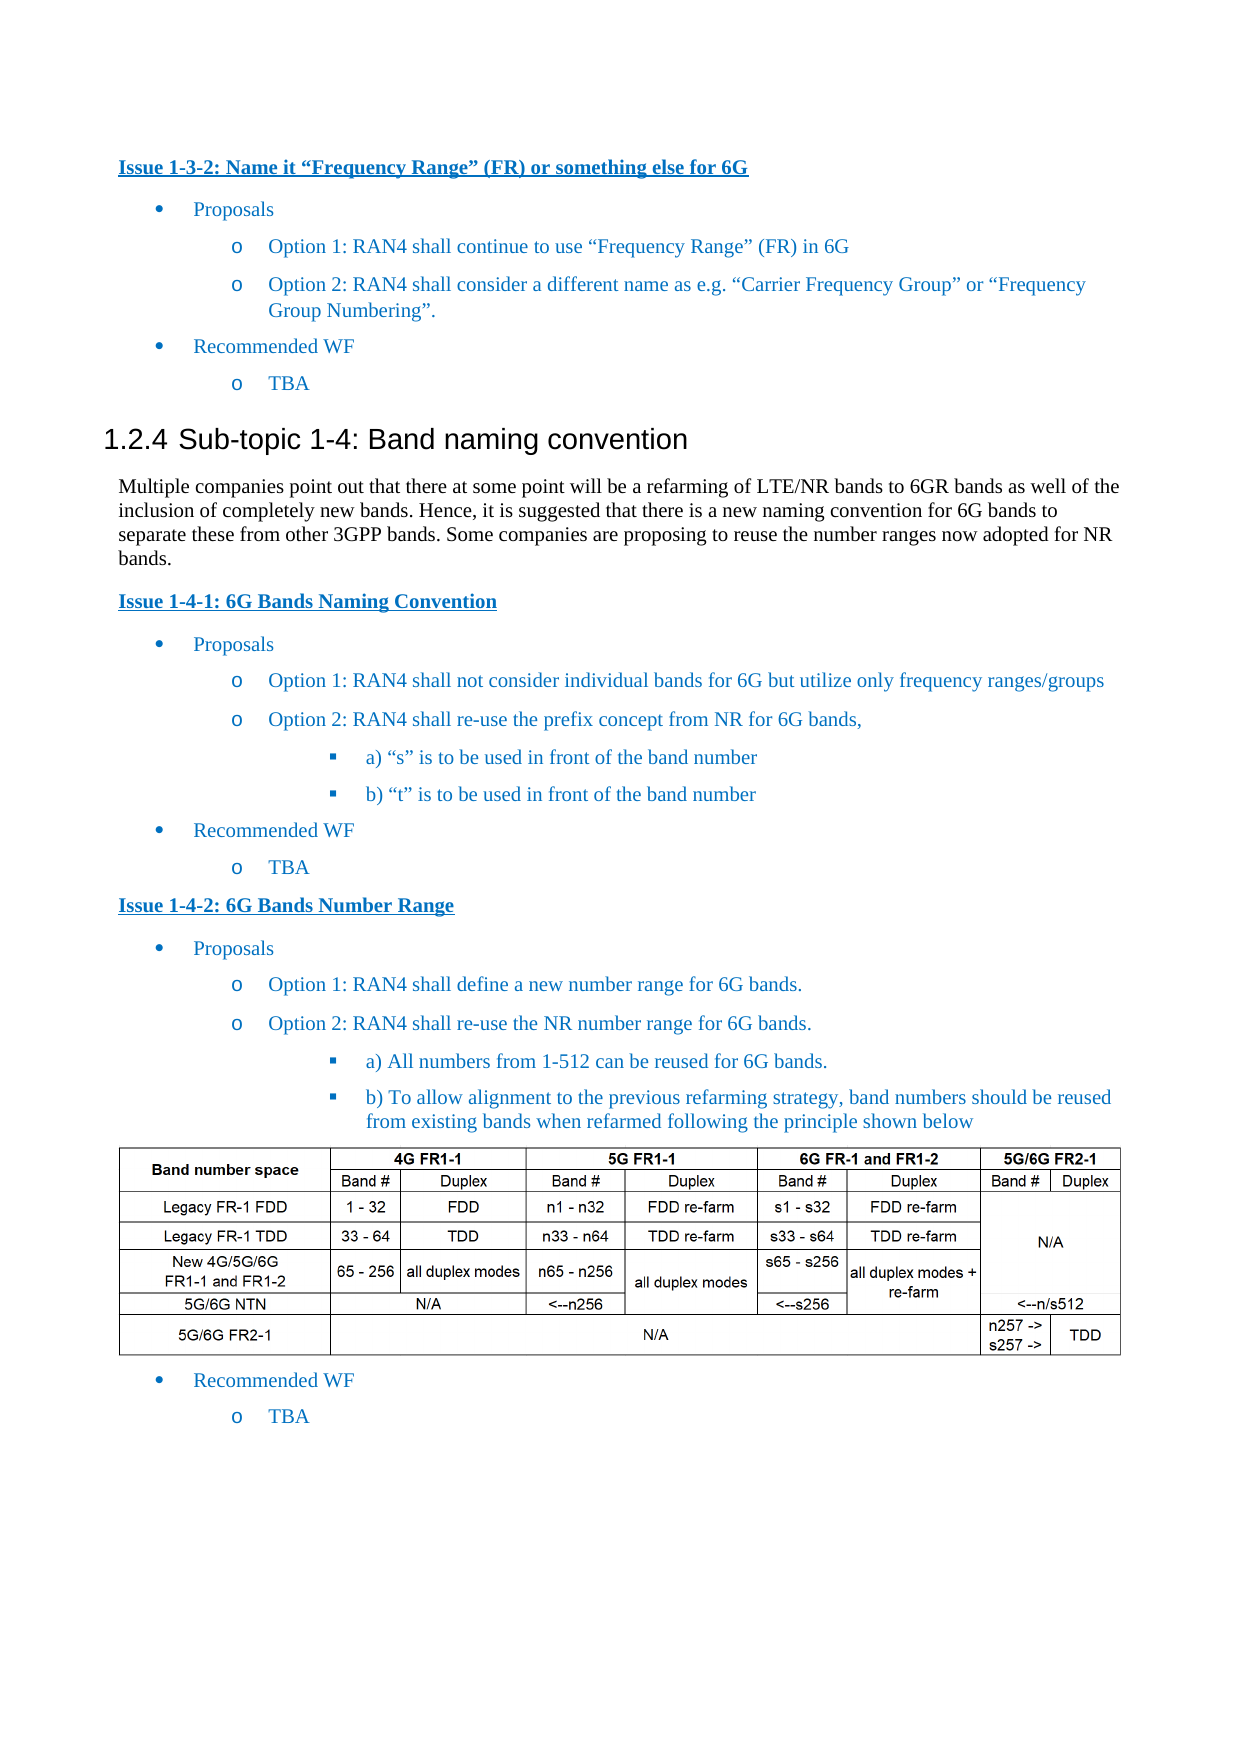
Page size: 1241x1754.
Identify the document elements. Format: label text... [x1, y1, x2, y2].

list TBA [231, 371, 1122, 397]
list Option 1: RAN4 shall define a new number range for 6G bands. [231, 972, 1122, 998]
text Issue 1-4-2: 6G Bands Number Range [118, 893, 1122, 917]
list Option 2: RAN4 shall re-use the NR number range for 6G bands. [231, 1010, 1122, 1036]
list Recommended WF [156, 334, 1122, 358]
list TBA [231, 1404, 1122, 1430]
list Option 2: RAN4 shall re-use the prefix concept from NR for 6G bands, [231, 707, 1122, 732]
list Proposals [156, 632, 1122, 656]
list Option 1: RAN4 shall not consider individual bands for 6G but utilize only frequency ranges/groups [231, 668, 1122, 694]
list Option 2: RAN4 shall consider a different name as e.g. “Carrier Frequency Group” or “Frequency Group Numbering”. [231, 272, 1122, 322]
list b) To allow alignment to the previous refarming strategy, band numbers should be reused from existing bands when refarmed following the principle shown below [328, 1085, 1122, 1133]
list b) “t” is to be used in front of the band number [328, 781, 1122, 806]
text Multiple companies point out that there at some point will be a refarming of LTE/NR bands to 6GR bands as well of the inclusion of completely new bands. Hence, it is suggested that there is a new naming convention for 6G bands to separate these from other 3GPP bands. Some companies are proposing to reuse the number ranges now adopted for NR bands. [118, 474, 1122, 570]
list a) All numbers from 1-512 can be reused for 6G bands. [328, 1049, 1122, 1073]
list TBA [231, 854, 1122, 880]
list a) “s” is to be used in front of the band number [328, 745, 1122, 769]
subtitle Sub-topic 1-4: Band naming convention [103, 422, 1122, 455]
list Proposals [156, 197, 1122, 221]
text Issue 1-3-2: Name it “Frequency Range” (FR) or something else for 6G [118, 154, 1122, 179]
list Recommended WF [156, 818, 1122, 842]
picture [118, 1145, 1121, 1356]
text Issue 1-4-1: 6G Bands Naming Convention [118, 589, 1122, 613]
list Recommended WF [156, 1368, 1122, 1392]
list Option 1: RAN4 shall continue to use “Frequency Range” (FR) in 6G [231, 234, 1122, 260]
list Proposals [156, 936, 1122, 960]
